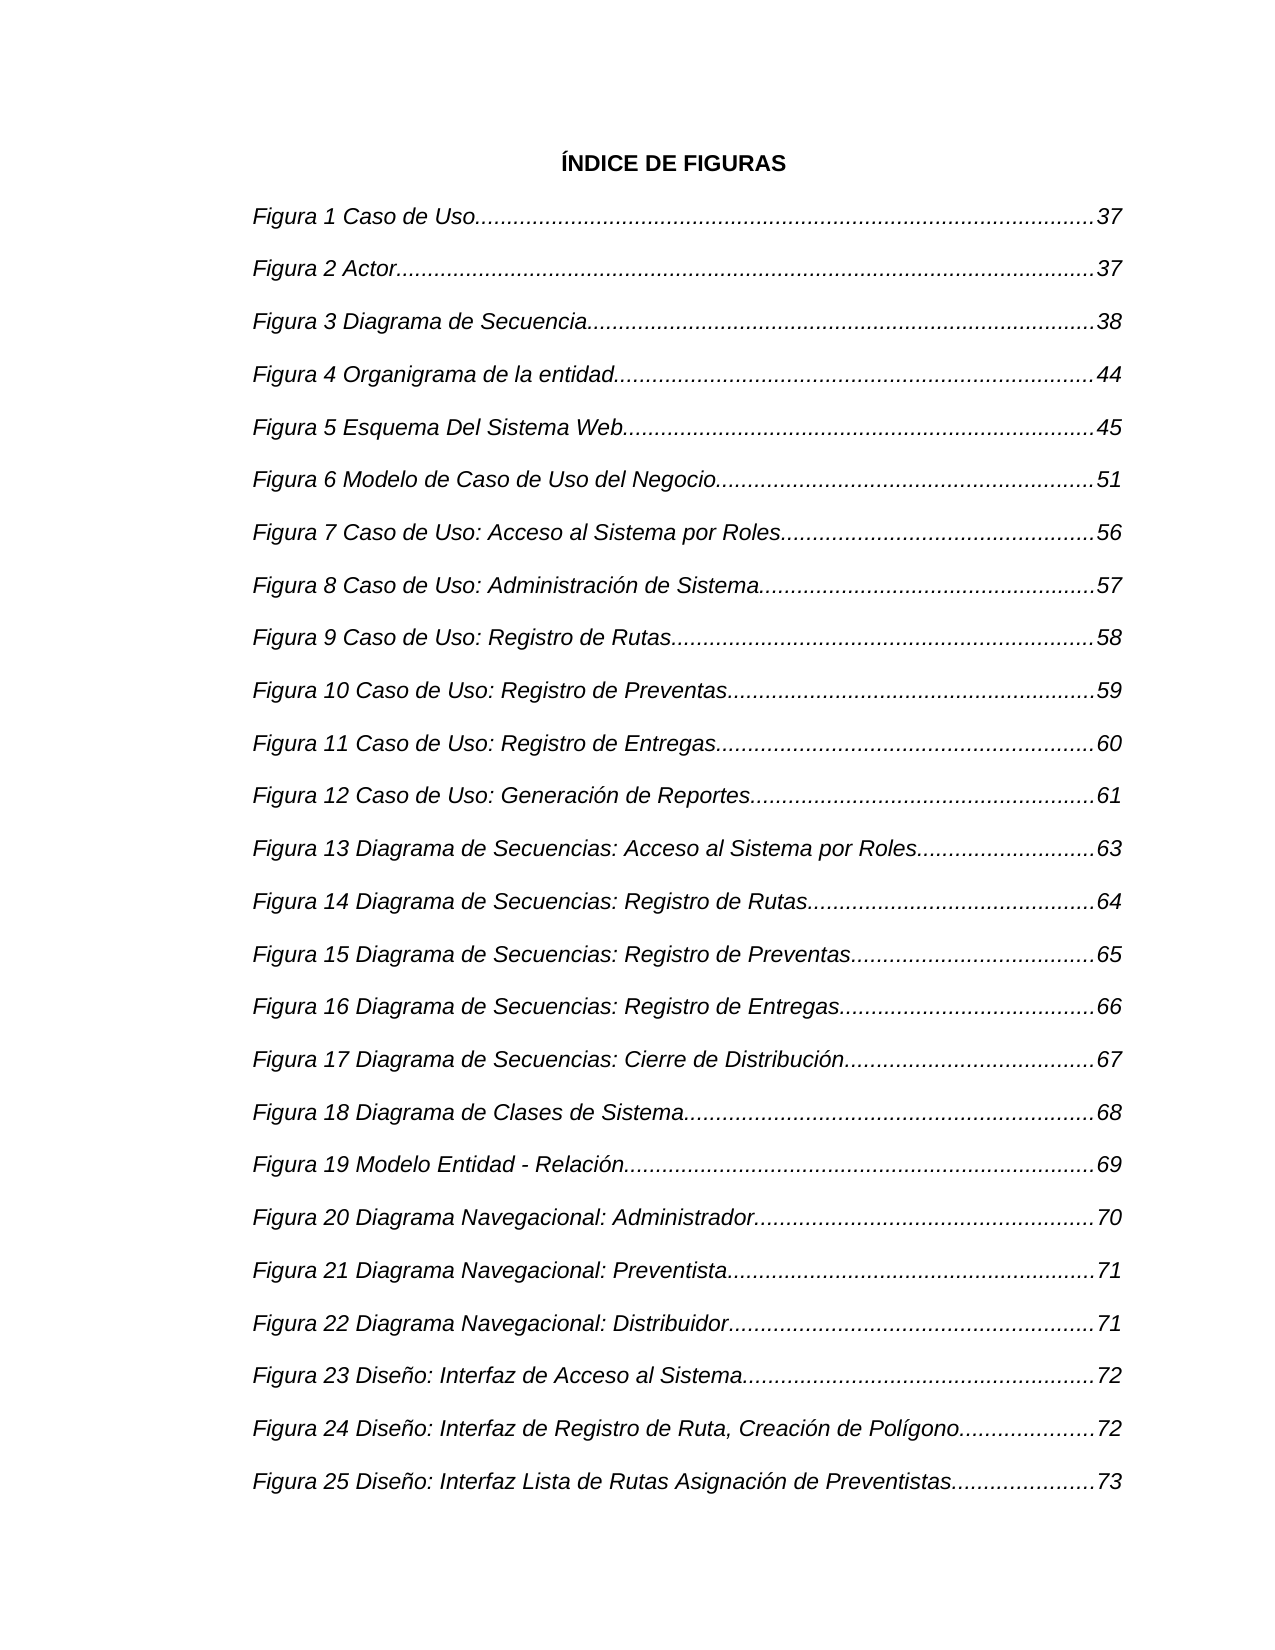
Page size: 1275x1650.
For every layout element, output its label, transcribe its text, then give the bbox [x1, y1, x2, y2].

text Figura 9 Caso de Uso: Registro de Rutas 58 [177, 624, 1125, 651]
text Figura 15 Diagrama de Secuencias: Registro de Preventas 65 [177, 941, 1125, 967]
text Figura 3 Diagrama de Secuencia 38 [177, 308, 1125, 334]
text Figura 23 Diseño: Interfaz de Acceso al Sistema 72 [177, 1362, 1125, 1389]
text Figura 20 Diagrama Navegacional: Administrador 70 [177, 1204, 1125, 1231]
text Figura 17 Diagrama de Secuencias: Cierre de Distribución 67 [177, 1046, 1125, 1072]
text Figura 25 Diseño: Interfaz Lista de Rutas Asignación de Preventistas 73 [177, 1468, 1125, 1494]
text Figura 19 Modelo Entidad - Relación 69 [177, 1151, 1125, 1178]
text Figura 2 Actor 37 [177, 255, 1125, 282]
text Figura 5 Esquema Del Sistema Web 45 [177, 413, 1125, 440]
text Figura 4 Organigrama de la entidad 44 [177, 361, 1125, 387]
text Figura 10 Caso de Uso: Registro de Preventas 59 [177, 677, 1125, 703]
text Figura 16 Diagrama de Secuencias: Registro de Entregas 66 [177, 993, 1125, 1020]
text Figura 13 Diagrama de Secuencias: Acceso al Sistema por Roles 63 [177, 835, 1125, 862]
text Figura 14 Diagrama de Secuencias: Registro de Rutas 64 [177, 888, 1125, 914]
text Figura 24 Diseño: Interfaz de Registro de Ruta, Creación de Polígono 72 [177, 1415, 1125, 1441]
text Figura 18 Diagrama de Clases de Sistema 68 [177, 1099, 1125, 1125]
text Figura 8 Caso de Uso: Administración de Sistema 57 [177, 572, 1125, 598]
subtitle ÍNDICE DE FIGURAS [222, 150, 1125, 176]
text Figura 22 Diagrama Navegacional: Distribuidor 71 [177, 1309, 1125, 1336]
text Figura 21 Diagrama Navegacional: Preventista 71 [177, 1257, 1125, 1283]
text Figura 12 Caso de Uso: Generación de Reportes 61 [177, 782, 1125, 809]
text Figura 6 Modelo de Caso de Uso del Negocio 51 [177, 466, 1125, 493]
text Figura 11 Caso de Uso: Registro de Entregas 60 [177, 730, 1125, 756]
text Figura 1 Caso de Uso 37 [177, 203, 1125, 229]
text Figura 7 Caso de Uso: Acceso al Sistema por Roles 56 [177, 519, 1125, 545]
